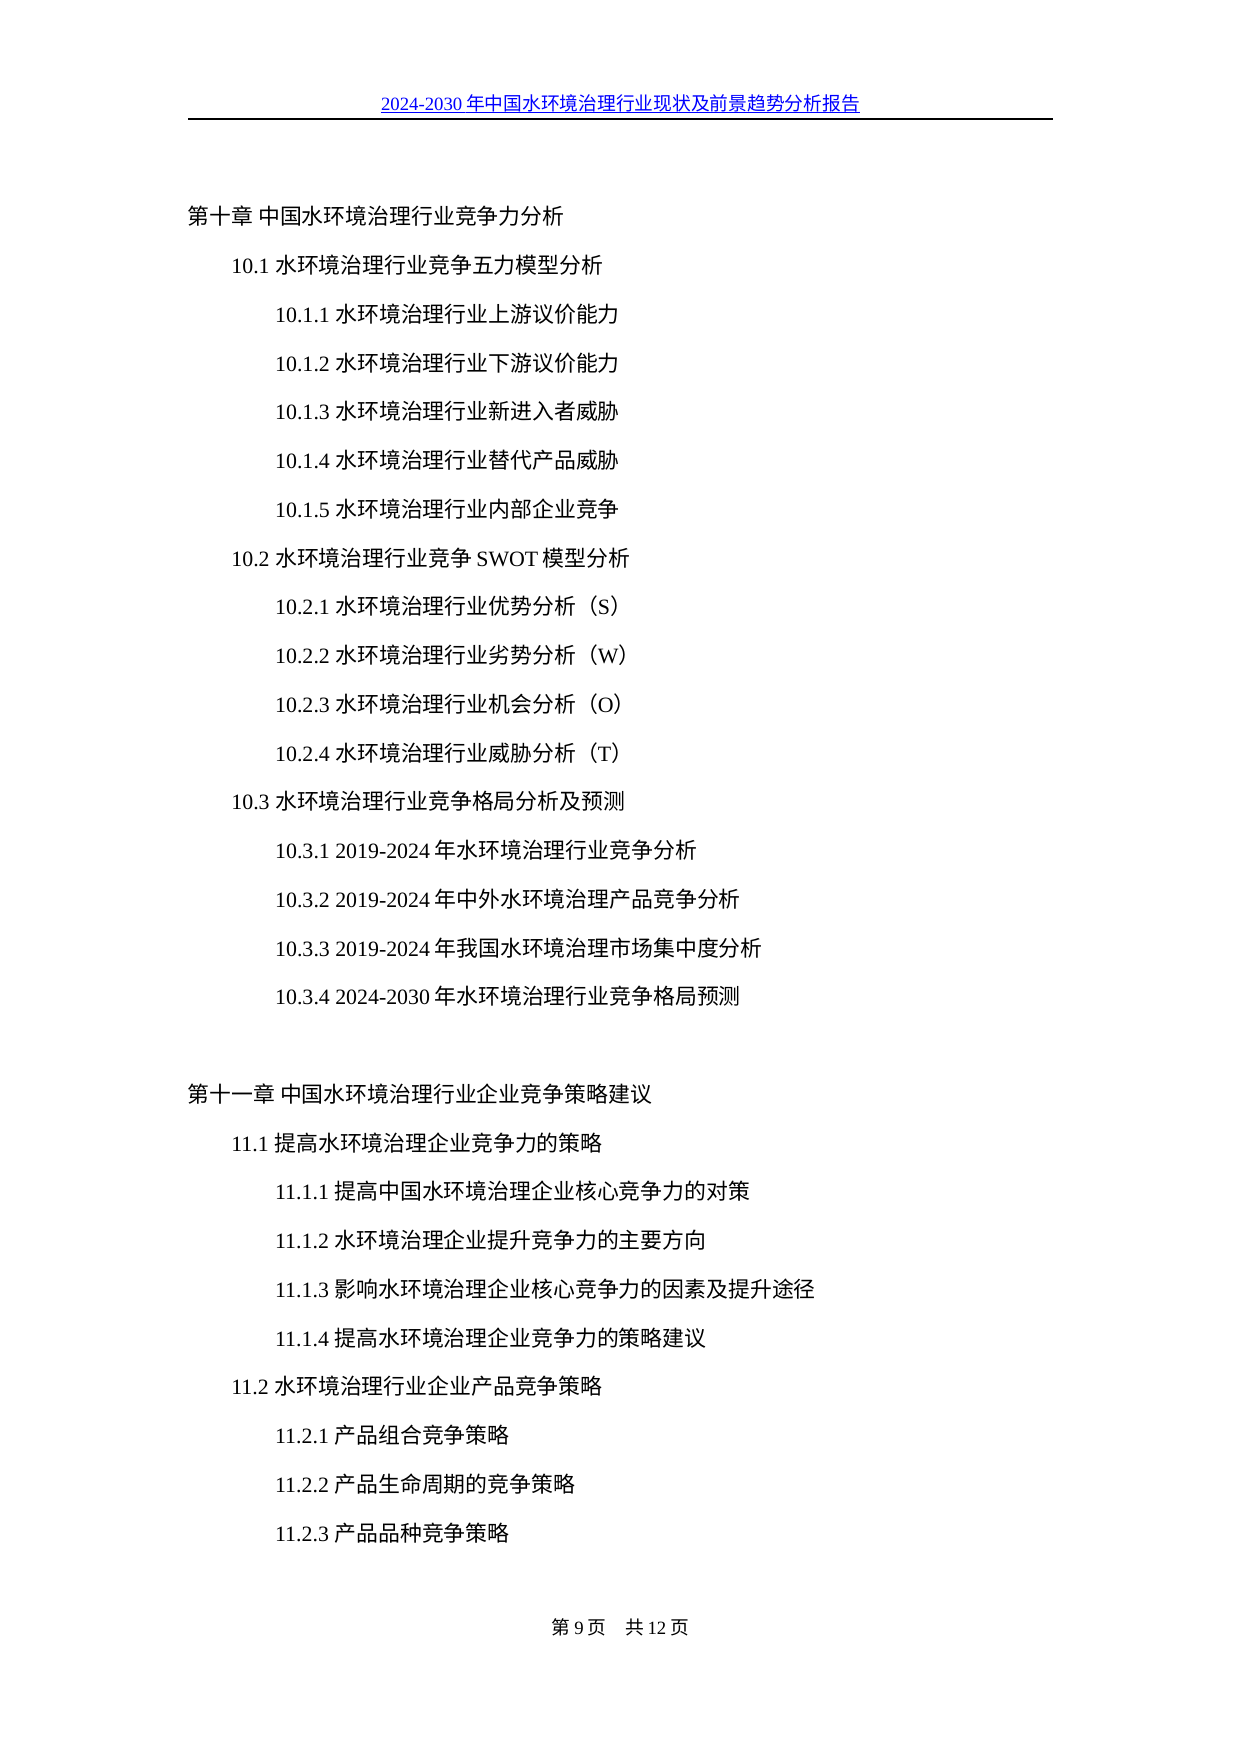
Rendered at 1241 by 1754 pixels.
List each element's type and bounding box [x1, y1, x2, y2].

text [187, 150, 1053, 1548]
